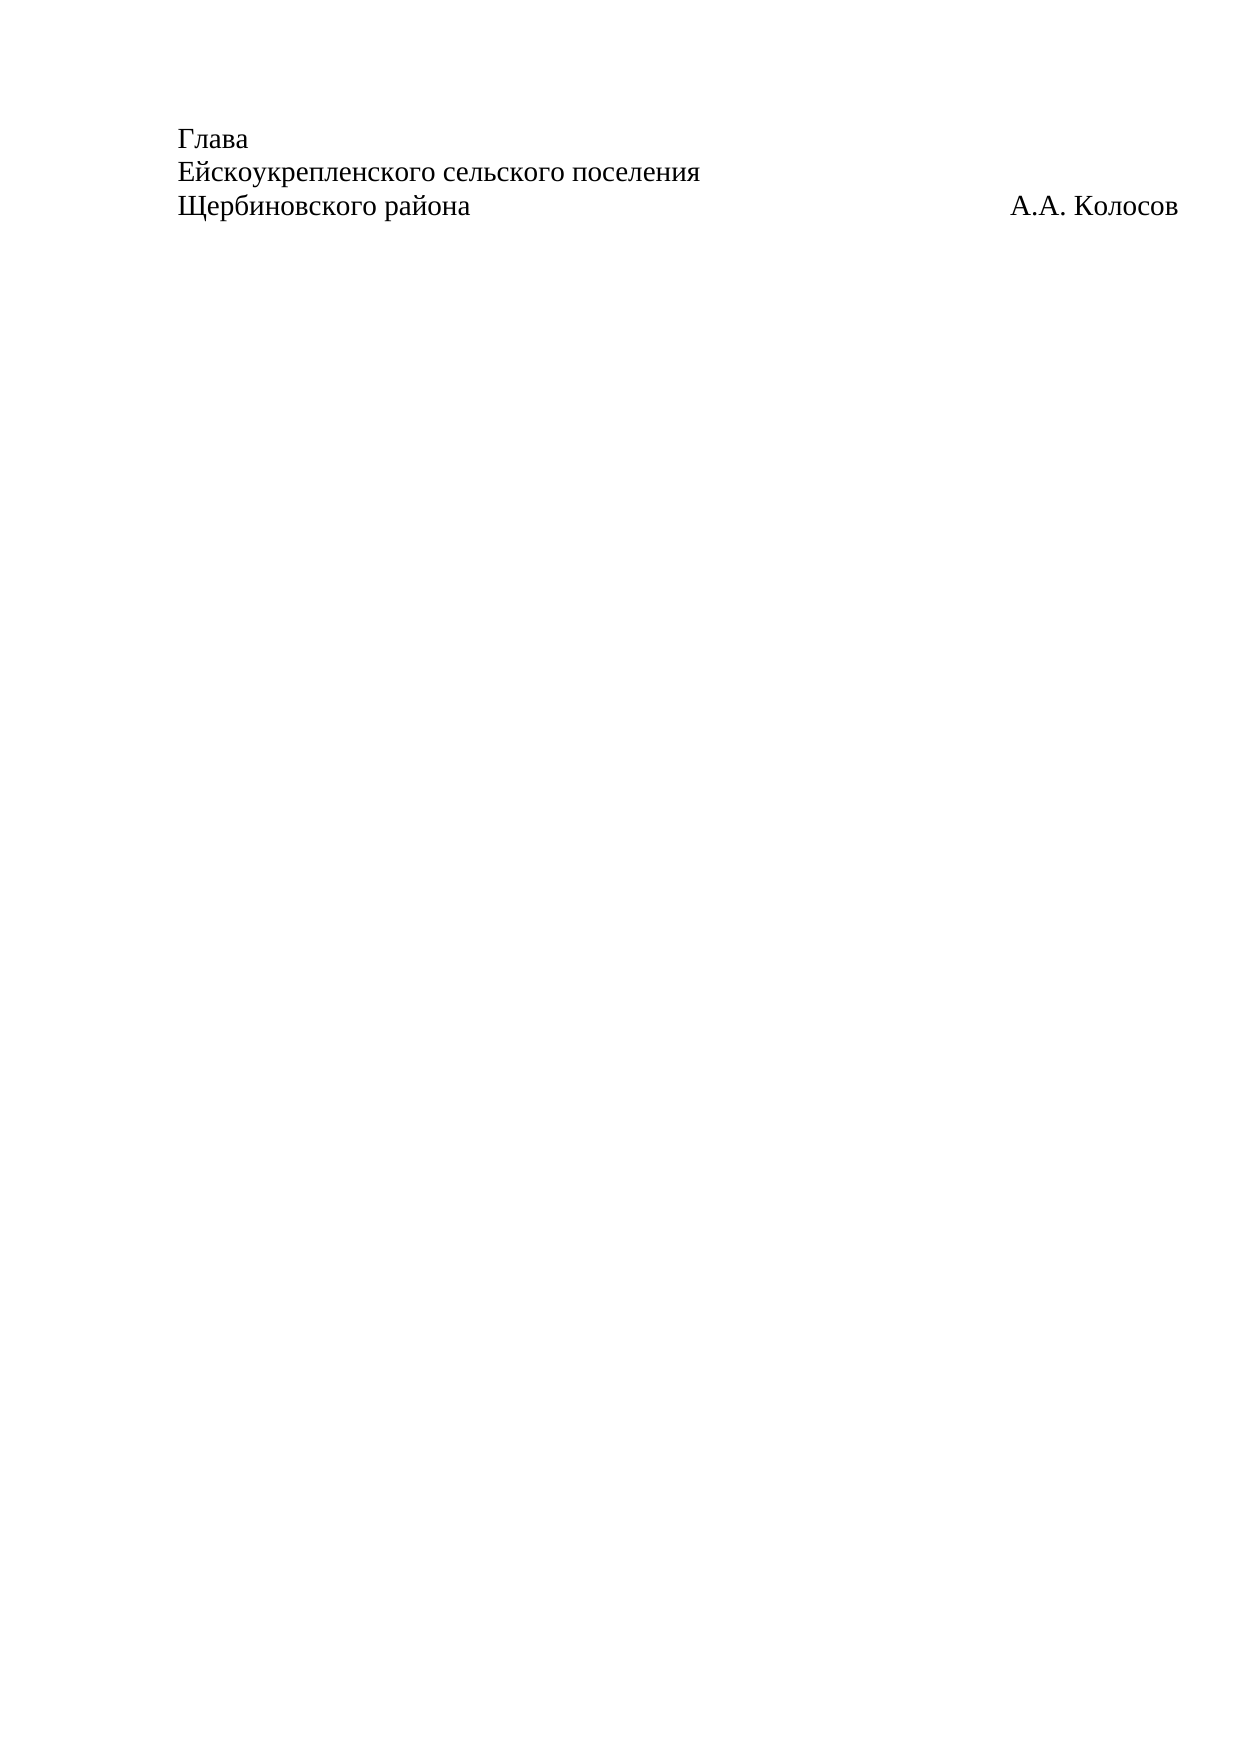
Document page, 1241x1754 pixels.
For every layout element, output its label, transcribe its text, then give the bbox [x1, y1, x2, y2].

text Глава [177, 121, 1063, 154]
text Ейскоукрепленского сельского поселения [177, 154, 1063, 188]
text Щербиновского района А.А. Колосов [177, 188, 1181, 221]
